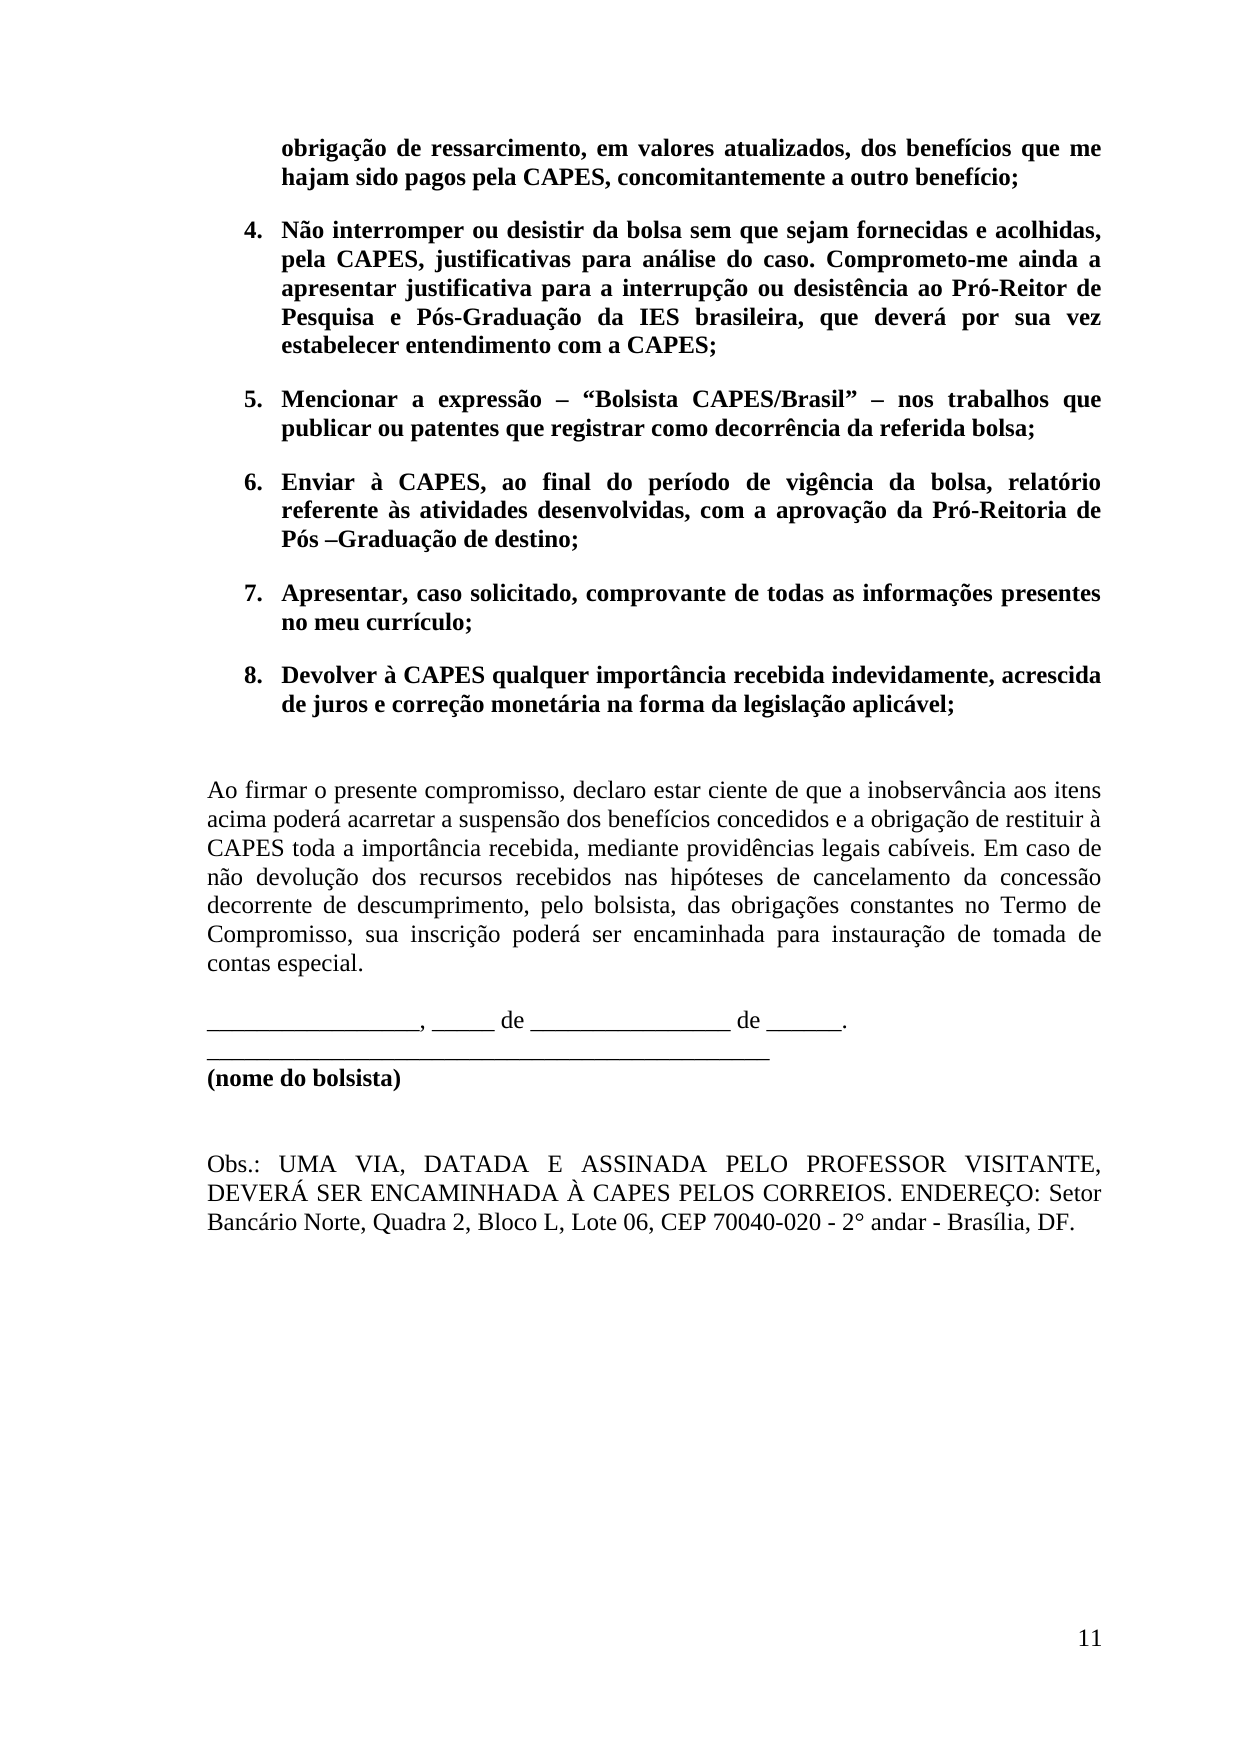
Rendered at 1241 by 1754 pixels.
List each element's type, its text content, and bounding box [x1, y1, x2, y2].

list Apresentar, caso solicitado, comprovante de todas as informações presentes no meu currículo; [244, 578, 1102, 635]
list Devolver à CAPES qualquer importância recebida indevidamente, acrescida de juros e correção monetária na forma da legislação aplicável; [244, 660, 1102, 718]
text Obs.: UMA VIA, DATADA E ASSINADA PELO PROFESSOR VISITANTE, DEVERÁ SER ENCAMINHADA À CAPES PELOS CORREIOS. ENDEREÇO: Setor Bancário Norte, Quadra 2, Bloco L, Lote 06, CEP 70040-020 - 2° andar - Brasília, DF. [207, 1149, 1102, 1235]
list Não interromper ou desistir da bolsa sem que sejam fornecidas e acolhidas, pela CAPES, justificativas para análise do caso. Comprometo-me ainda a apresentar justificativa para a interrupção ou desistência ao Pró-Reitor de Pesquisa e Pós-Graduação da IES brasileira, que deverá por sua vez estabelecer entendimento com a CAPES; [244, 215, 1102, 359]
text (nome do bolsista) [207, 1063, 1102, 1092]
list Enviar à CAPES, ao final do período de vigência da bolsa, relatório referente às atividades desenvolvidas, com a aprovação da Pró-Reitoria de Pós –Graduação de destino; [244, 467, 1102, 553]
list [244, 133, 1102, 190]
text _________________, _____ de ________________ de ______. [207, 1005, 1102, 1034]
text _____________________________________________ [207, 1034, 1102, 1063]
text Ao firmar o presente compromisso, declaro estar ciente de que a inobservância aos itens acima poderá acarretar a suspensão dos benefícios concedidos e a obrigação de restituir à CAPES toda a importância recebida, mediante providências legais cabíveis. Em caso de não devolução dos recursos recebidos nas hipóteses de cancelamento da concessão decorrente de descumprimento, pelo bolsista, das obrigações constantes no Termo de Compromisso, sua inscrição poderá ser encaminhada para instauração de tomada de contas especial. [207, 775, 1102, 977]
list Mencionar a expressão – “Bolsista CAPES/Brasil” – nos trabalhos que publicar ou patentes que registrar como decorrência da referida bolsa; [244, 384, 1102, 442]
